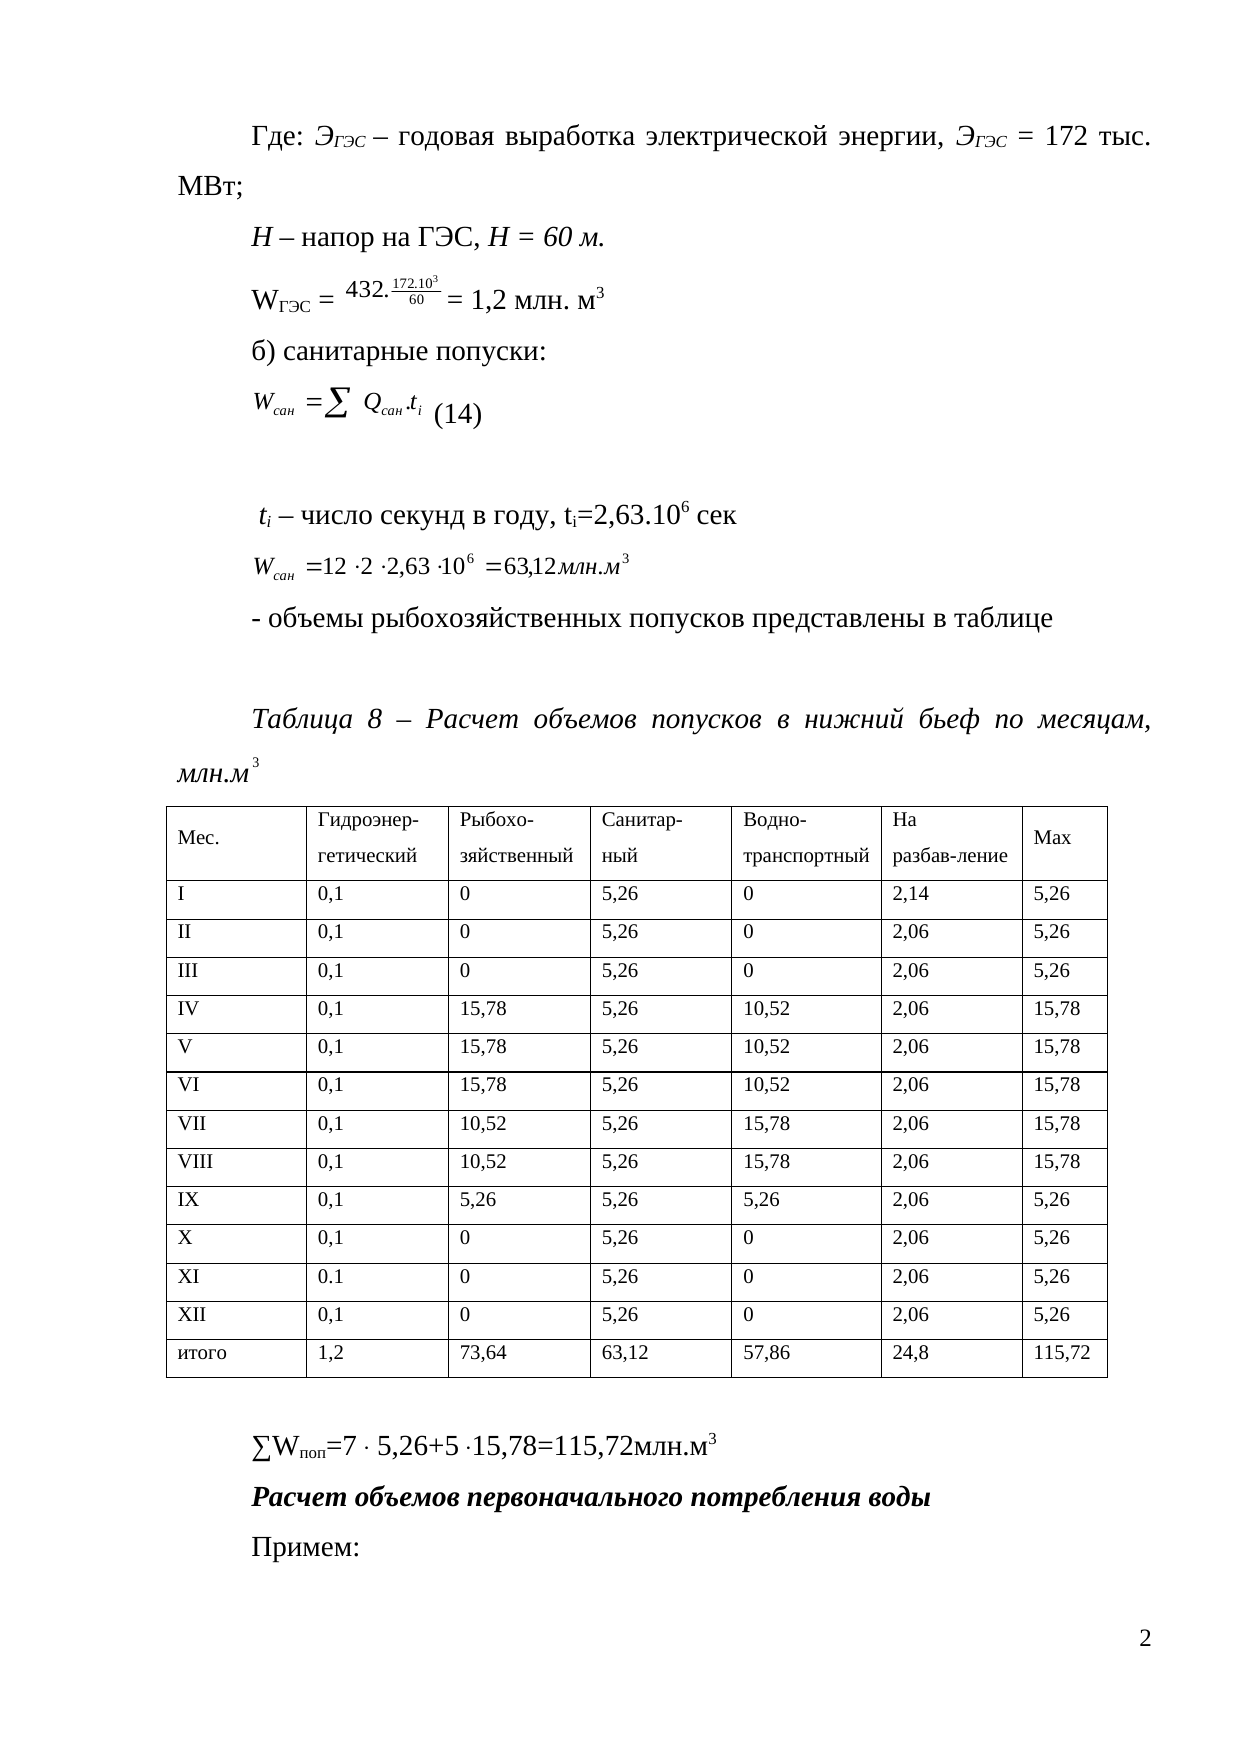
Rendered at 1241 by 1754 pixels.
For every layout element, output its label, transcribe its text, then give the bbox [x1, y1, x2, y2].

table_cell VII [167, 1111, 306, 1148]
table_cell 0.1 [307, 1264, 448, 1301]
table_cell 0,1 [307, 1302, 448, 1339]
table_cell 5,26 [732, 1187, 881, 1224]
table_cell V [167, 1034, 306, 1071]
table_cell XII [167, 1302, 306, 1339]
table_cell 0 [732, 1264, 881, 1301]
table_header Мах [1023, 807, 1107, 880]
table_header Санитар- ный [591, 807, 731, 880]
table_cell 2,06 [882, 1111, 1022, 1148]
table_cell 10,52 [732, 1034, 881, 1071]
table_header На разбав-ление [882, 807, 1022, 880]
table_cell 5,26 [1023, 881, 1107, 918]
table_cell 0 [732, 920, 881, 957]
table_cell 2,06 [882, 958, 1022, 995]
table_cell 2,06 [882, 1073, 1022, 1109]
table_cell 24,8 [882, 1340, 1022, 1377]
table_cell 10,52 [732, 1073, 881, 1109]
table_cell 0 [732, 1225, 881, 1262]
table_cell 0 [449, 1302, 590, 1339]
table_cell 5,26 [1023, 920, 1107, 957]
table_cell X [167, 1225, 306, 1262]
table_header Водно-транспортный [732, 807, 881, 880]
table_cell 5,26 [591, 996, 731, 1033]
table_cell 5,26 [591, 881, 731, 918]
table_cell 2,06 [882, 1264, 1022, 1301]
table_cell 5,26 [1023, 1225, 1107, 1262]
table_cell 10,52 [732, 996, 881, 1033]
table_cell 15,78 [1023, 1034, 1107, 1071]
text ti – число секунд в году, ti=2,63.106 сек [177, 497, 1152, 531]
text б) санитарные попуски: [177, 333, 1152, 366]
table_cell 0 [449, 1225, 590, 1262]
table_cell 0 [449, 881, 590, 918]
text (14) [177, 383, 1152, 430]
table_cell III [167, 958, 306, 995]
text Н – напор на ГЭС, Н = . [177, 219, 1152, 252]
table_cell 5,26 [1023, 1302, 1107, 1339]
table_cell 73,64 [449, 1340, 590, 1377]
table_cell VIII [167, 1149, 306, 1186]
table_cell 5,26 [591, 920, 731, 957]
table_cell 2,06 [882, 1187, 1022, 1224]
table_cell 1,2 [307, 1340, 448, 1377]
table_cell 0 [449, 1264, 590, 1301]
table_header Мес. [167, 807, 306, 880]
text ∑Wпоп=7 5,26+515,78=115,72млн.м3 [177, 1428, 1152, 1462]
table_cell 5,26 [591, 1302, 731, 1339]
table_cell 0 [732, 881, 881, 918]
table_cell 0,1 [307, 1034, 448, 1071]
table_cell 5,26 [1023, 958, 1107, 995]
table_cell 2,06 [882, 920, 1022, 957]
table_cell 5,26 [449, 1187, 590, 1224]
text WГЭС = = 1,2 млн. м3 [177, 269, 1152, 316]
table_cell 115,72 [1023, 1340, 1107, 1377]
table_cell 2,06 [882, 1225, 1022, 1262]
table_cell 10,52 [449, 1111, 590, 1148]
table_cell II [167, 920, 306, 957]
table_cell IV [167, 996, 306, 1033]
table_cell 0 [732, 958, 881, 995]
table_cell IX [167, 1187, 306, 1224]
table_cell 15,78 [732, 1149, 881, 1186]
table_cell 0,1 [307, 1111, 448, 1148]
table_cell 2,06 [882, 996, 1022, 1033]
table_cell 0,1 [307, 996, 448, 1033]
table_cell 5,26 [591, 1187, 731, 1224]
table_cell 15,78 [1023, 1073, 1107, 1109]
table_cell 0 [449, 958, 590, 995]
text Примем: [177, 1529, 1152, 1563]
table_cell 2,06 [882, 1034, 1022, 1071]
table_cell 0,1 [307, 1187, 448, 1224]
table_cell 2,14 [882, 881, 1022, 918]
table_header Гидроэнер- гетический [307, 807, 448, 880]
table_cell 2,06 [882, 1149, 1022, 1186]
table_cell 5,26 [591, 1034, 731, 1071]
text Где: ЭГЭС – годовая выработка электрической энергии, ЭГЭС = 172 тыс. МВт; [177, 118, 1152, 202]
table_cell 0,1 [307, 920, 448, 957]
table_cell 15,78 [732, 1111, 881, 1148]
table_cell 0,1 [307, 1225, 448, 1262]
table_cell 10,52 [449, 1149, 590, 1186]
table_cell 5,26 [591, 1149, 731, 1186]
table_cell 15,78 [449, 996, 590, 1033]
table_cell 5,26 [591, 1264, 731, 1301]
table_cell 15,78 [449, 1034, 590, 1071]
table_cell 15,78 [1023, 1111, 1107, 1148]
table_cell 5,26 [1023, 1264, 1107, 1301]
table_cell 0 [732, 1302, 881, 1339]
text - объемы рыбохозяйственных попусков представлены в таблице [177, 601, 1152, 634]
table_cell 2,06 [882, 1302, 1022, 1339]
table_cell 15,78 [1023, 1149, 1107, 1186]
table_cell 15,78 [449, 1073, 590, 1109]
text Таблица 8 – Расчет объемов попусков в нижний бьеф по месяцам, млн.м [177, 701, 1152, 789]
table_cell 63,12 [591, 1340, 731, 1377]
table_cell VI [167, 1073, 306, 1109]
text Расчет объемов первоначального потребления воды [177, 1479, 1152, 1512]
table_cell 5,26 [1023, 1187, 1107, 1224]
table_cell I [167, 881, 306, 918]
table_cell 15,78 [1023, 996, 1107, 1033]
table_cell 5,26 [591, 1225, 731, 1262]
table_cell 5,26 [591, 1073, 731, 1109]
table_cell 0,1 [307, 1073, 448, 1109]
table_cell 0,1 [307, 958, 448, 995]
table_cell 5,26 [591, 958, 731, 995]
table_cell 0,1 [307, 881, 448, 918]
table_cell 57,86 [732, 1340, 881, 1377]
table_header Рыбохо- зяйственный [449, 807, 590, 880]
table_cell XI [167, 1264, 306, 1301]
table_cell 0,1 [307, 1149, 448, 1186]
table_cell 5,26 [591, 1111, 731, 1148]
table_cell итого [167, 1340, 306, 1377]
table_cell 0 [449, 920, 590, 957]
